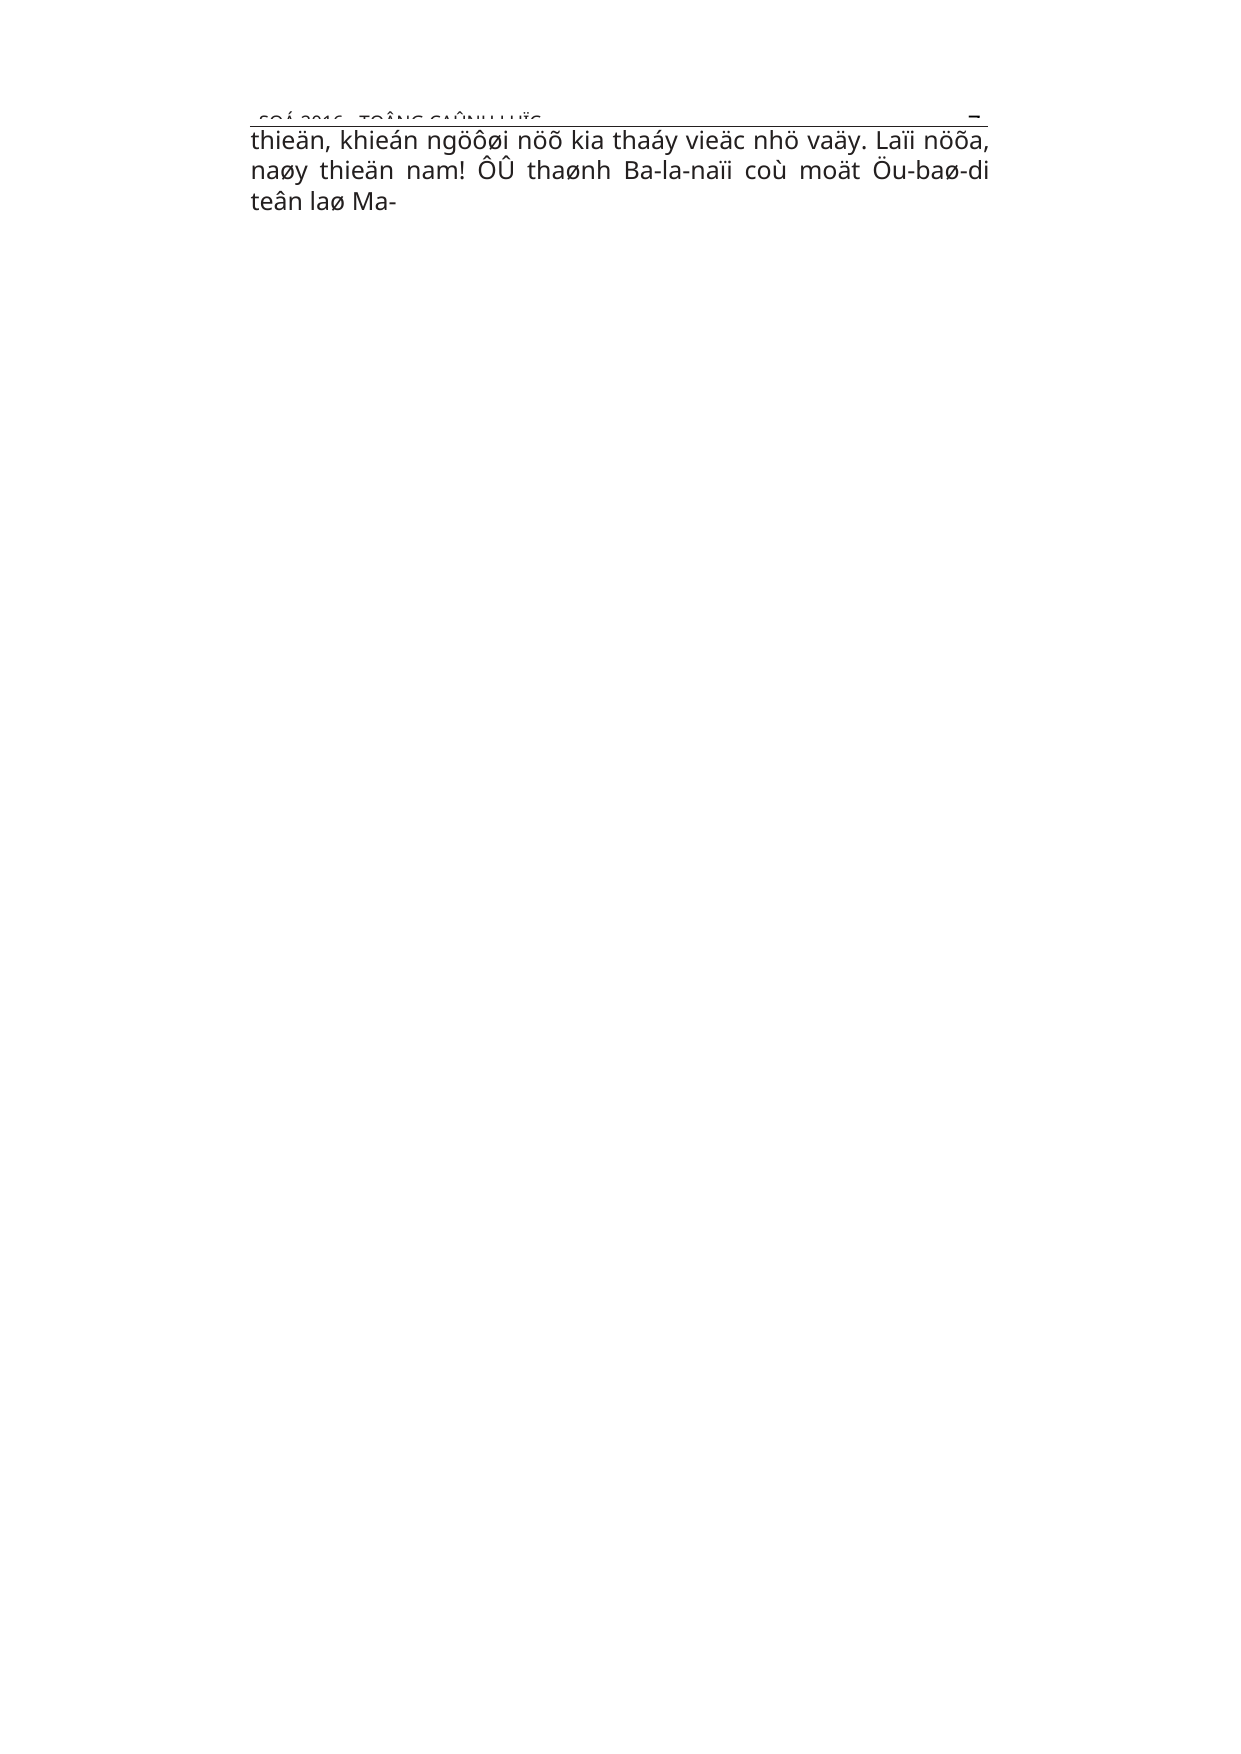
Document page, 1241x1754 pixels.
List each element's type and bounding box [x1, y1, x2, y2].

text [250, 125, 990, 218]
